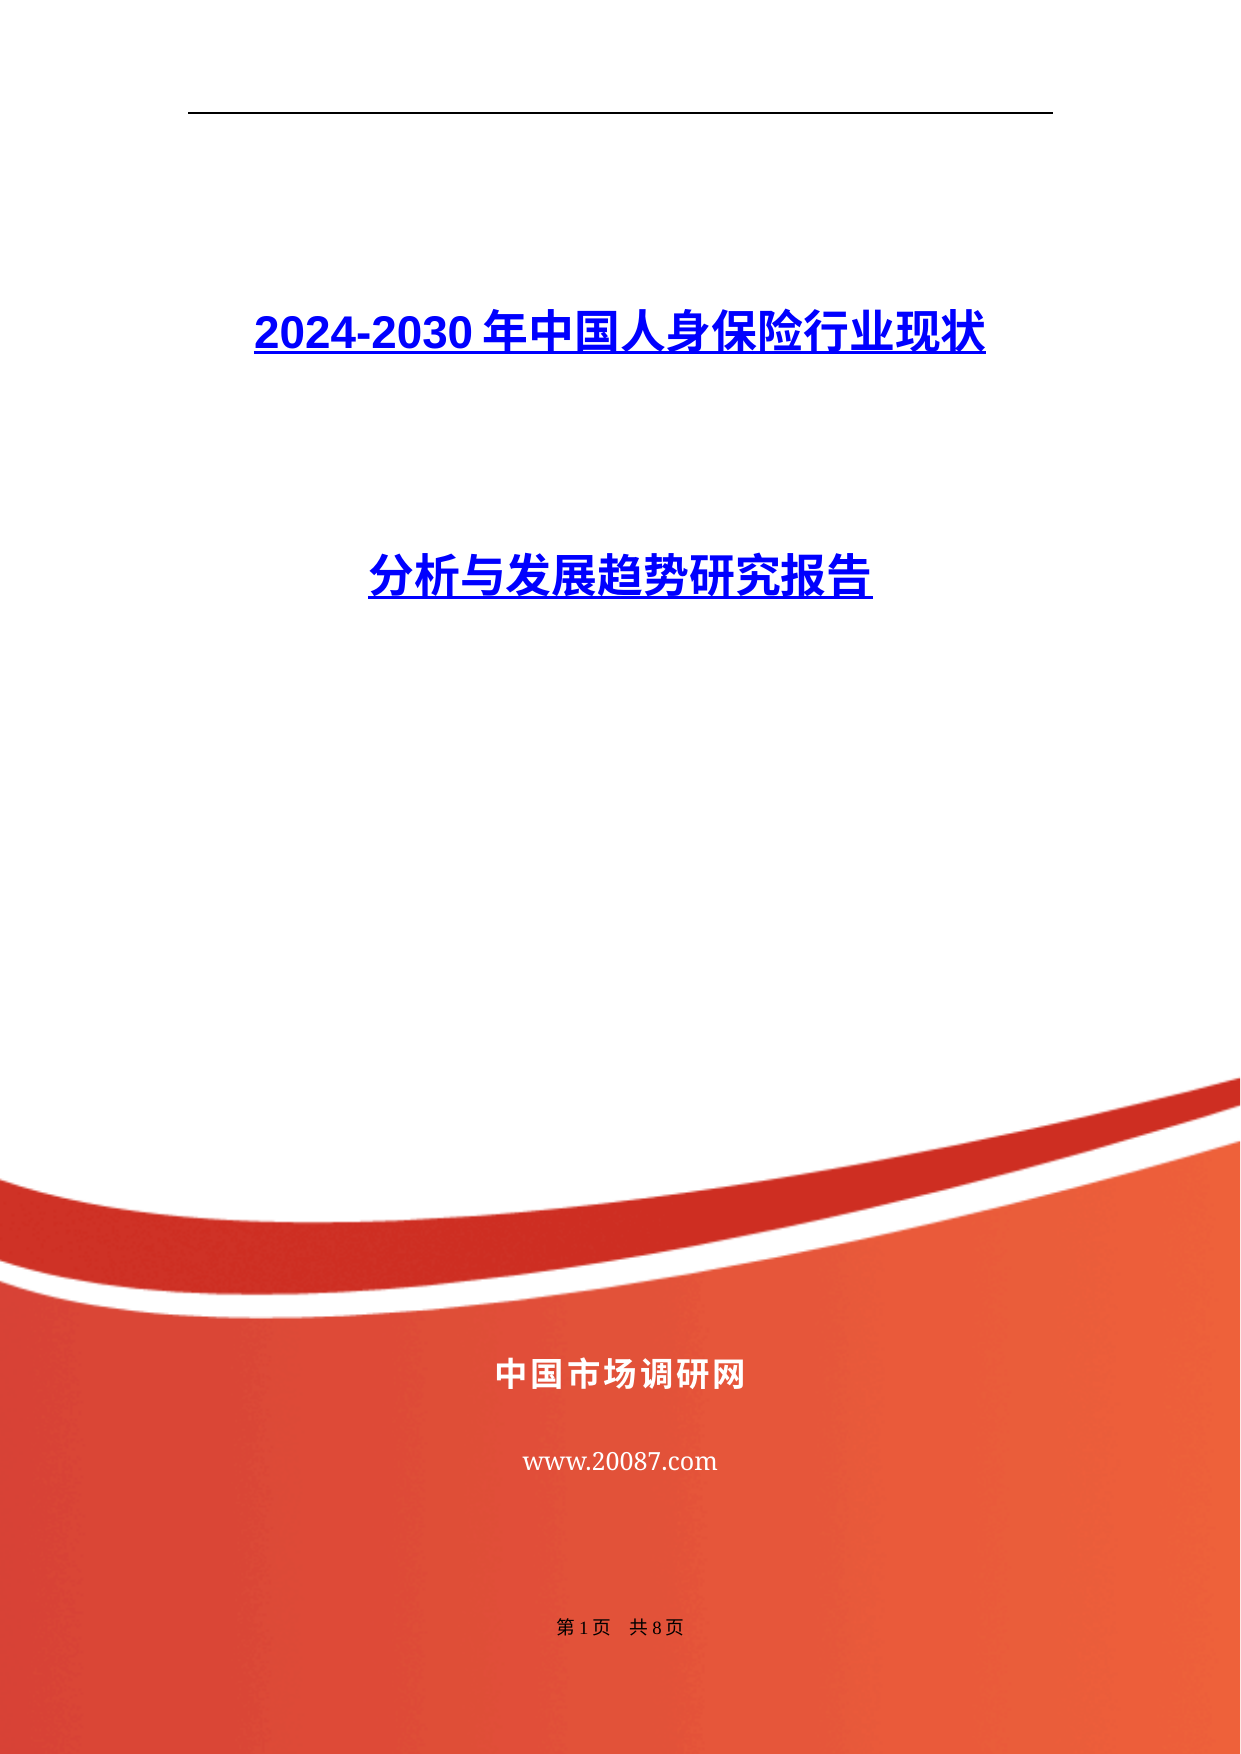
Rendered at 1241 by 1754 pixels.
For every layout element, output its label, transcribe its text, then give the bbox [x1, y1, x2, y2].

subtitle 中国市场调研网 [187, 1339, 1053, 1404]
text www.20087.com [187, 1428, 1053, 1493]
table_header 2024-2030年中国人身保险行业现状分析与发展趋势研究报告 [188, 207, 1053, 773]
picture [0, 1006, 1241, 1754]
